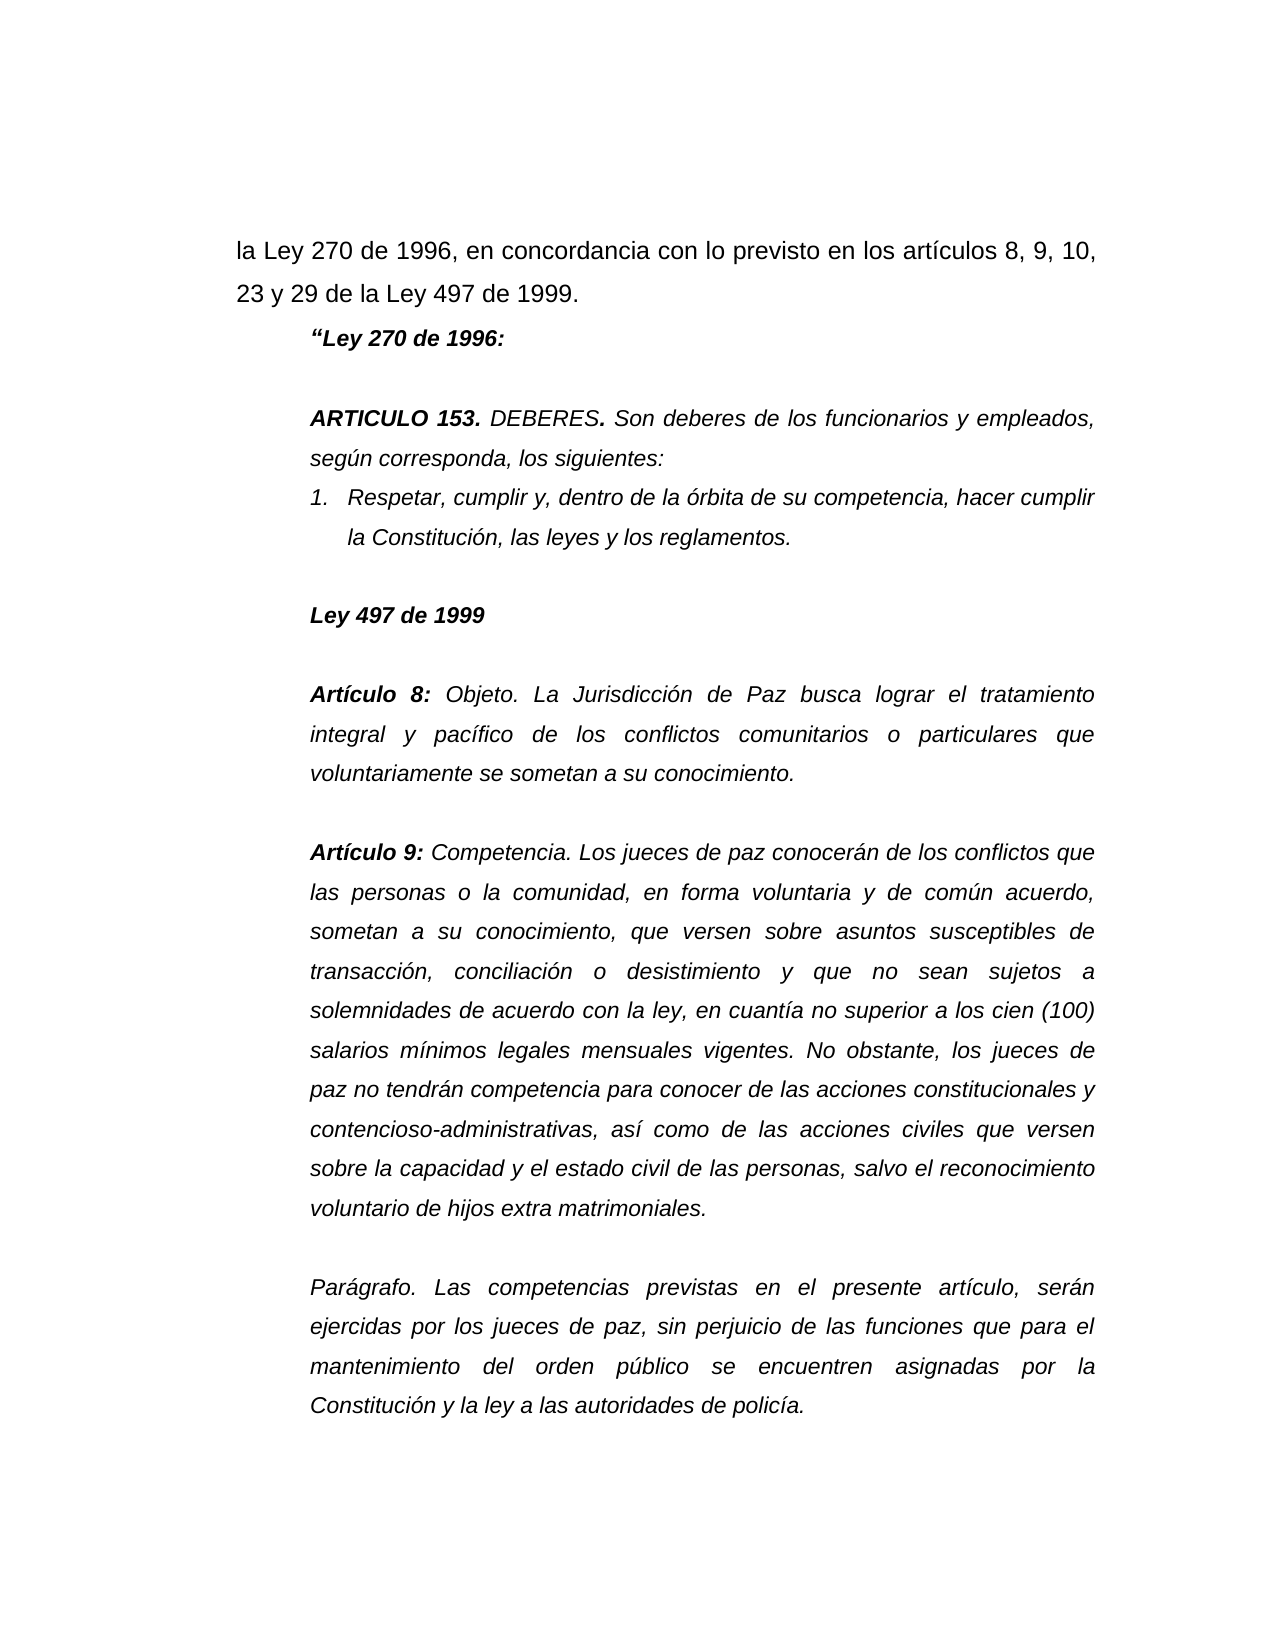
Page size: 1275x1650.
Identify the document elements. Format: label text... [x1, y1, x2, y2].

text “Ley 270 de 1996: [310, 322, 1098, 351]
text Artículo 8: Objeto. La Jurisdicción de Paz busca lograr el tratamiento integral y pacífico de los conflictos comunitarios o particulares que voluntariamente se sometan a su conocimiento. [310, 681, 1098, 787]
text Ley 497 de 1999 [310, 602, 1098, 629]
list Respetar, cumplir y, dentro de la órbita de su competencia, hacer cumplir la Constitución, las leyes y los reglamentos. [310, 484, 1098, 550]
text Parágrafo. Las competencias previstas en el presente artículo, serán ejercidas por los jueces de paz, sin perjuicio de las funciones que para el mantenimiento del orden público se encuentren asignadas por la Constitución y la ley a las autoridades de policía. [310, 1274, 1098, 1418]
text Artículo 9: Competencia. Los jueces de paz conocerán de los conflictos que las personas o la comunidad, en forma voluntaria y de común acuerdo, sometan a su conocimiento, que versen sobre asuntos susceptibles de transacción, conciliación o desistimiento y que no sean sujetos a solemnidades de acuerdo con la ley, en cuantía no superior a los cien (100) salarios mínimos legales mensuales vigentes. No obstante, los jueces de paz no tendrán competencia para conocer de las acciones constitucionales y contencioso-administrativas, así como de las acciones civiles que versen sobre la capacidad y el estado civil de las personas, salvo el reconocimiento voluntario de hijos extra matrimoniales. [310, 839, 1098, 1221]
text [236, 236, 1098, 308]
text ARTICULO 153. DEBERES. Son deberes de los funcionarios y empleados, según corresponda, los siguientes: [310, 405, 1098, 471]
